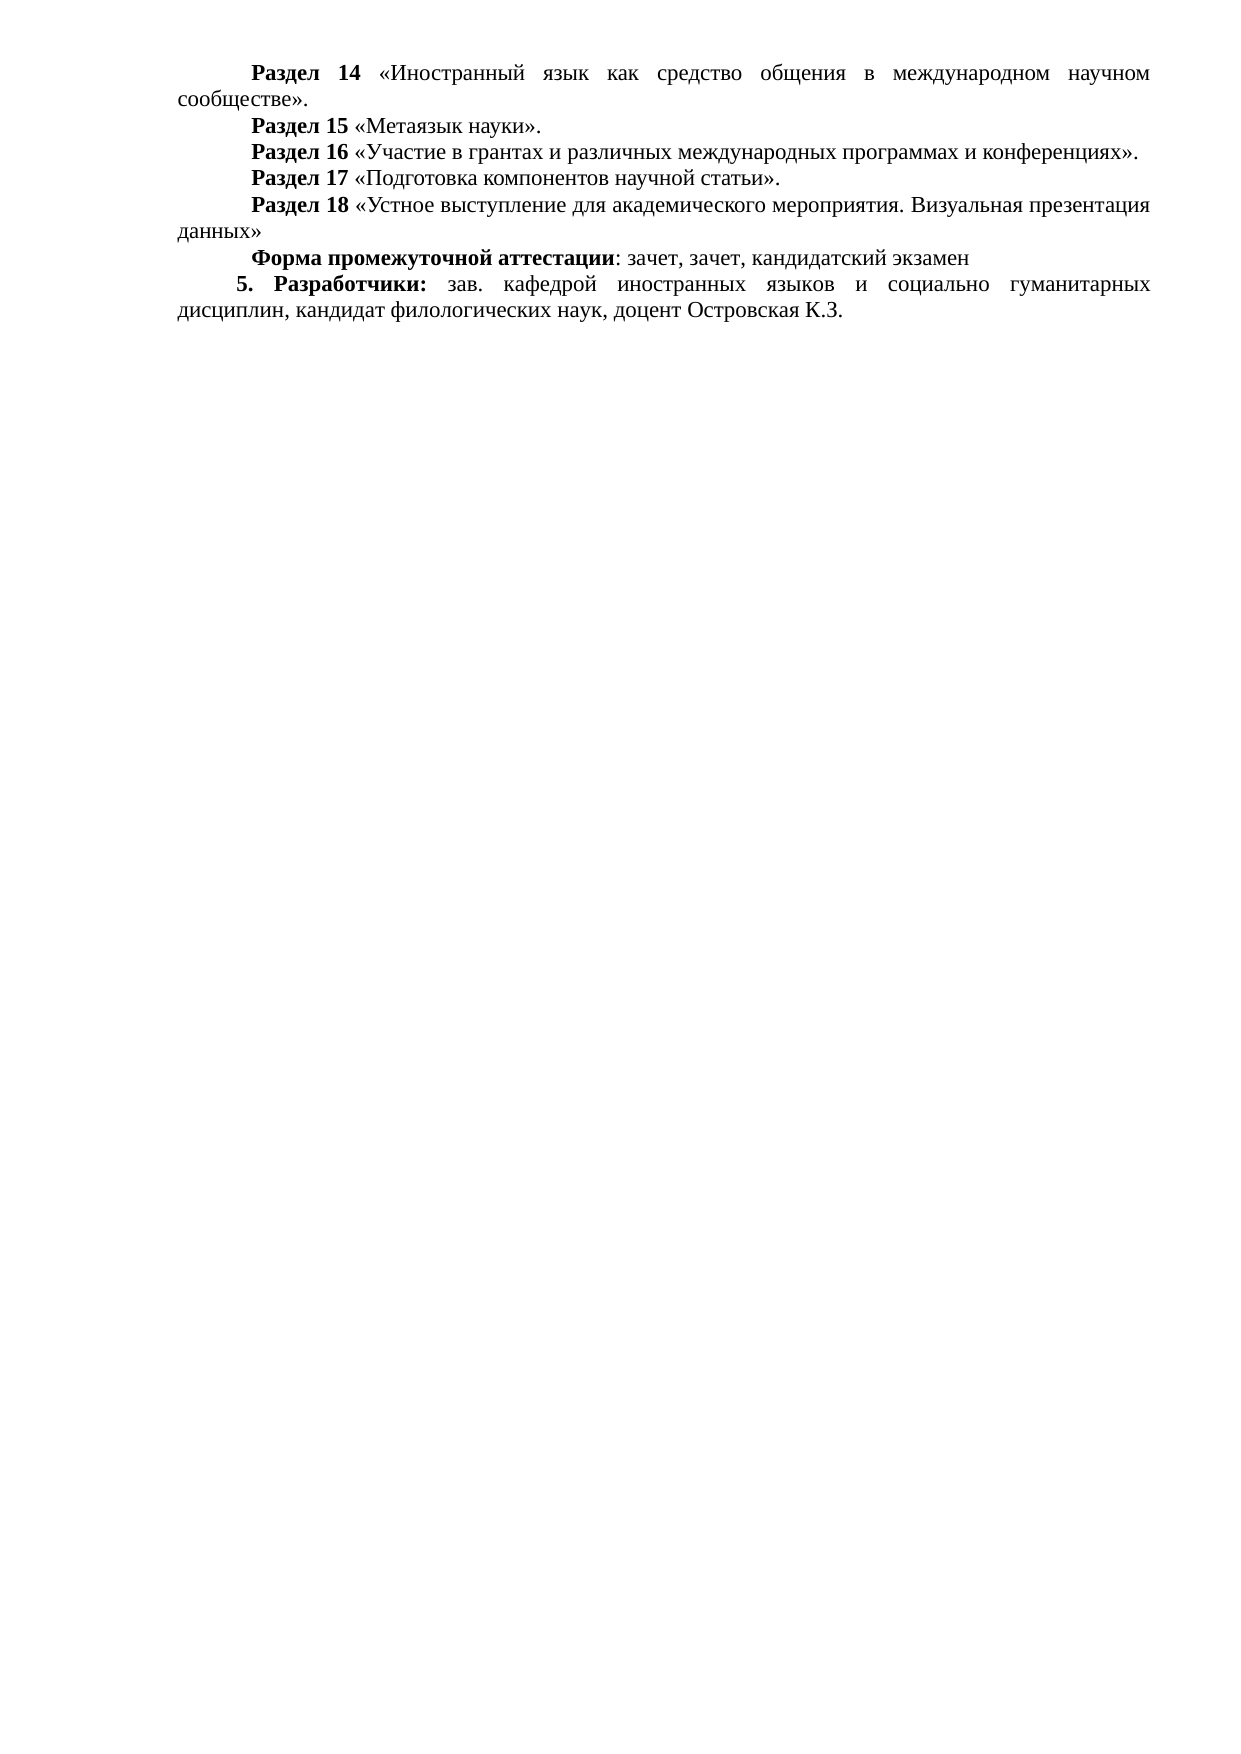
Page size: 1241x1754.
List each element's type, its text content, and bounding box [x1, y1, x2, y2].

text 5. Разработчики: зав. кафедрой иностранных языков и социально гуманитарных дисциплин, кандидат филологических наук, доцент Островская К.З. [177, 270, 1152, 323]
text Раздел 17 «Подготовка компонентов научной статьи». [177, 164, 1152, 191]
text Раздел 15 «Метаязык науки». [177, 112, 1152, 138]
text Раздел 14 «Иностранный язык как средство общения в международном научном сообществе». [177, 59, 1152, 112]
text Раздел 16 «Участие в грантах и различных международных программах и конференциях». [177, 138, 1152, 164]
text Раздел 18 «Устное выступление для академического мероприятия. Визуальная презентация данных» [177, 191, 1152, 243]
text Форма промежуточной аттестации: зачет, зачет, кандидатский экзамен [177, 243, 1152, 270]
